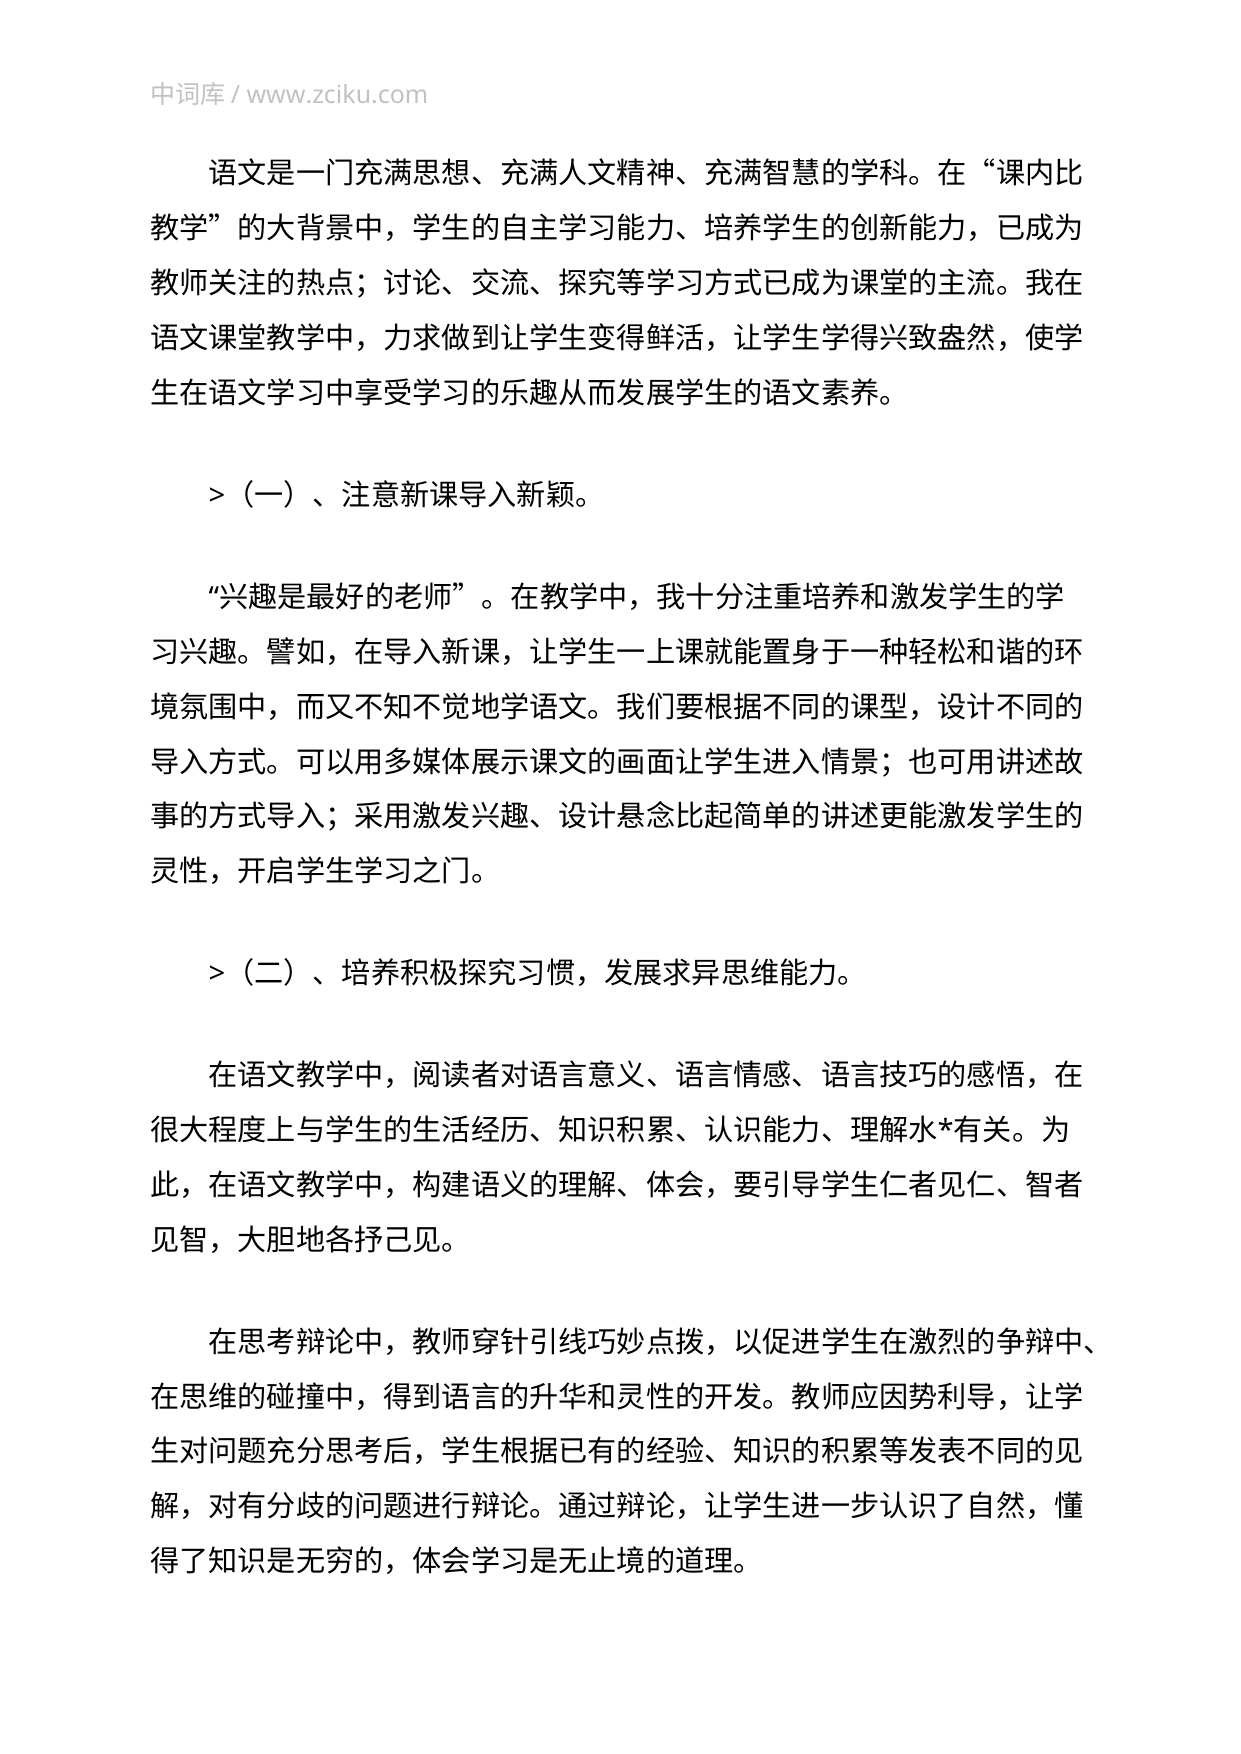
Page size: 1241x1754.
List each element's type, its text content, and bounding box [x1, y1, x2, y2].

text 语文是一门充满思想、充满人文精神、充满智慧的学科。在“课内比教学”的大背景中，学生的自主学习能力、培养学生的创新能力，已成为教师关注的热点；讨论、交流、探究等学习方式已成为课堂的主流。我在语文课堂教学中，力求做到让学生变得鲜活，让学生学得兴致盎然，使学生在语文学习中享受学习的乐趣从而发展学生的语文素养。 [150, 150, 1090, 412]
text >（一）、注意新课导入新颖。 [150, 471, 1090, 514]
text “兴趣是最好的老师”。在教学中，我十分注重培养和激发学生的学习兴趣。譬如，在导入新课，让学生一上课就能置身于一种轻松和谐的环境氛围中，而又不知不觉地学语文。我们要根据不同的课型，设计不同的导入方式。可以用多媒体展示课文的画面让学生进入情景；也可用讲述故事的方式导入；采用激发兴趣、设计悬念比起简单的讲述更能激发学生的灵性，开启学生学习之门。 [150, 573, 1090, 890]
text 在思考辩论中，教师穿针引线巧妙点拨，以促进学生在激烈的争辩中、在思维的碰撞中，得到语言的升华和灵性的开发。教师应因势利导，让学生对问题充分思考后，学生根据已有的经验、知识的积累等发表不同的见解，对有分歧的问题进行辩论。通过辩论，让学生进一步认识了自然，懂得了知识是无穷的，体会学习是无止境的道理。 [150, 1318, 1090, 1580]
text 在语文教学中，阅读者对语言意义、语言情感、语言技巧的感悟，在很大程度上与学生的生活经历、知识积累、认识能力、理解水*有关。为此，在语文教学中，构建语义的理解、体会，要引导学生仁者见仁、智者见智，大胆地各抒己见。 [150, 1052, 1090, 1259]
text >（二）、培养积极探究习惯，发展求异思维能力。 [150, 950, 1090, 992]
